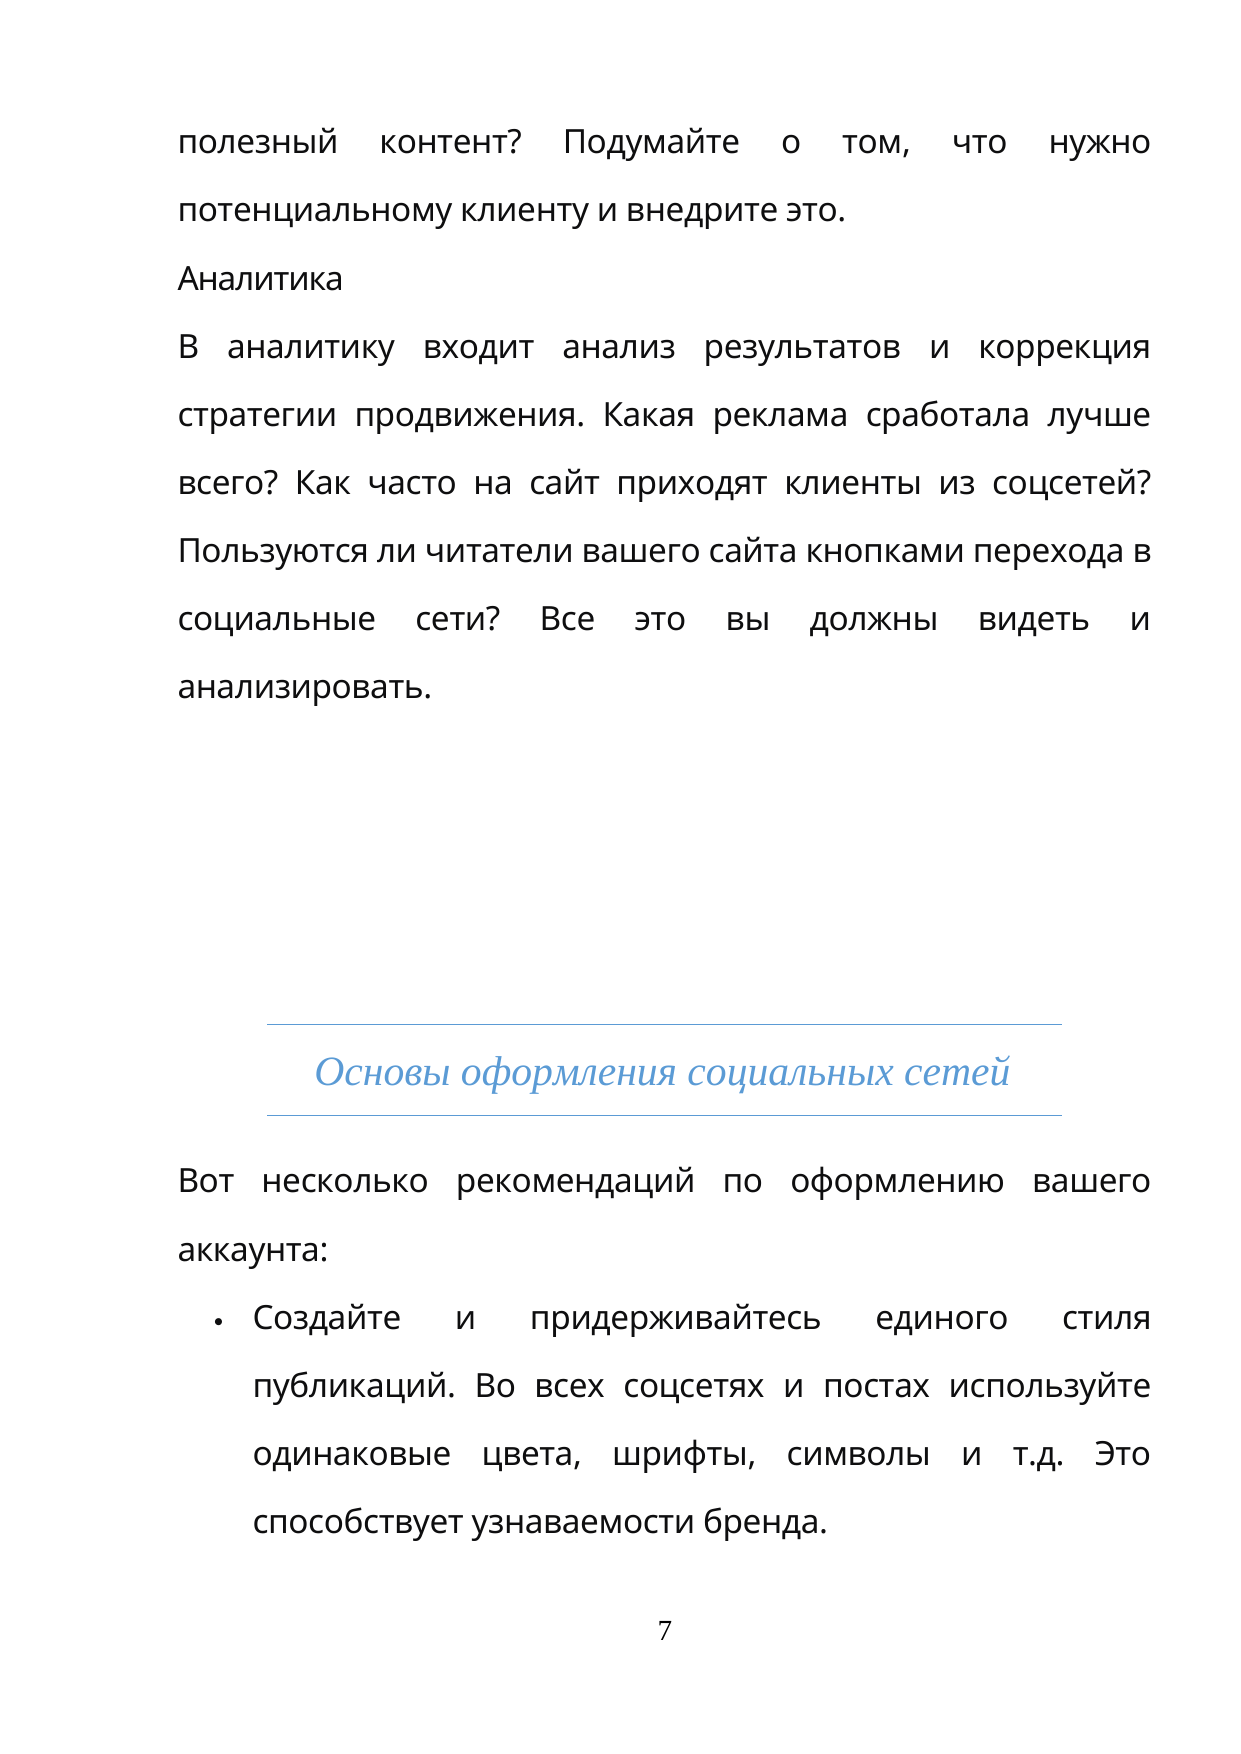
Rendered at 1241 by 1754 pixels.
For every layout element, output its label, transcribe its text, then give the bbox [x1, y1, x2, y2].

text Вот несколько рекомендаций по оформлению вашего аккаунта: [177, 1157, 1152, 1271]
text Основы оформления социальных сетей [267, 1025, 1062, 1115]
text В аналитику входит анализ результатов и коррекция стратегии продвижения. Какая реклама сработала лучше всего? Как часто на сайт приходят клиенты из соцсетей? Пользуются ли читатели вашего сайта кнопками перехода в социальные сети? Все это вы должны видеть и анализировать. [177, 322, 1152, 708]
list Создайте и придерживайтесь единого стиля публикаций. Во всех соцсетях и постах используйте одинаковые цвета, шрифты, символы и т.д. Это способствует узнаваемости бренда. [215, 1293, 1152, 1543]
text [177, 118, 1152, 232]
text Аналитика [177, 254, 1152, 300]
